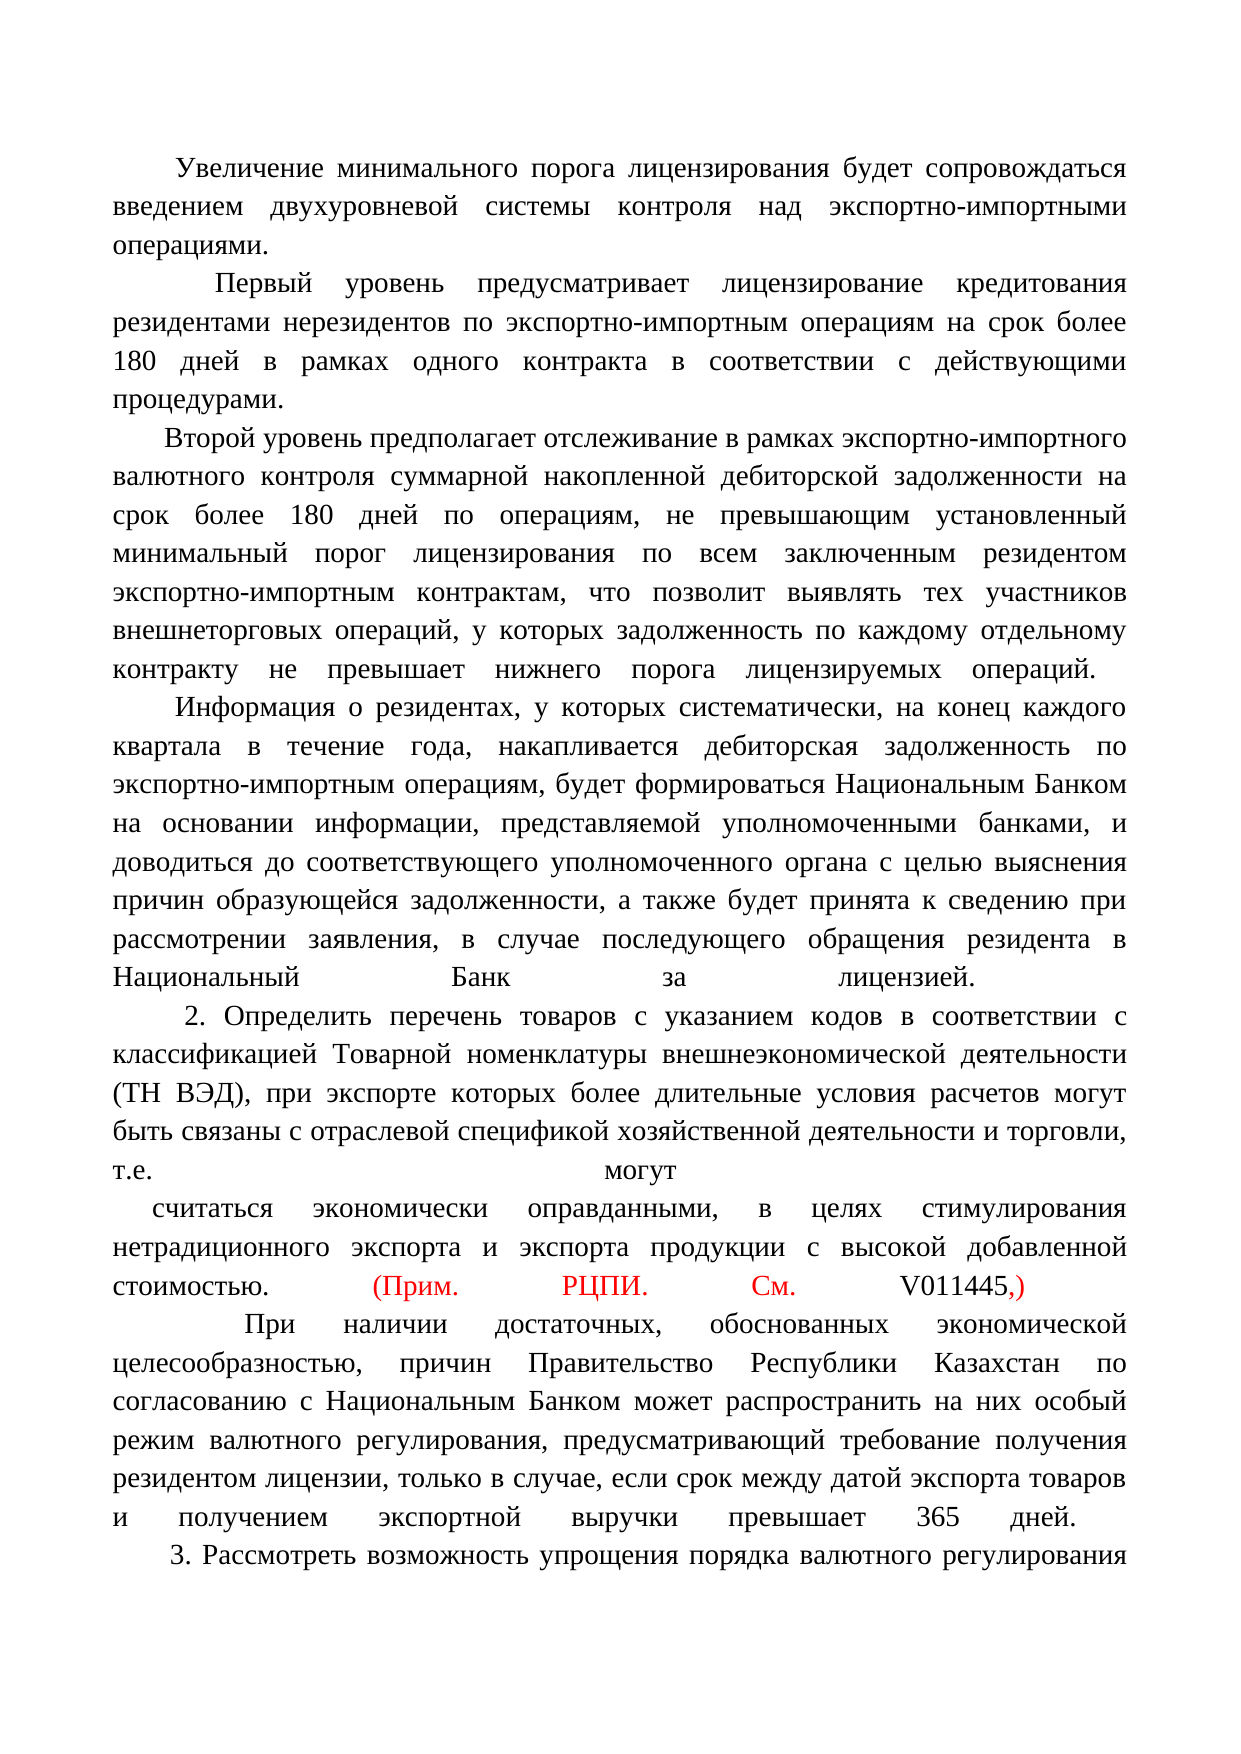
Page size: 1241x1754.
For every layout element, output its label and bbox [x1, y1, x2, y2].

text [112, 150, 1128, 1571]
